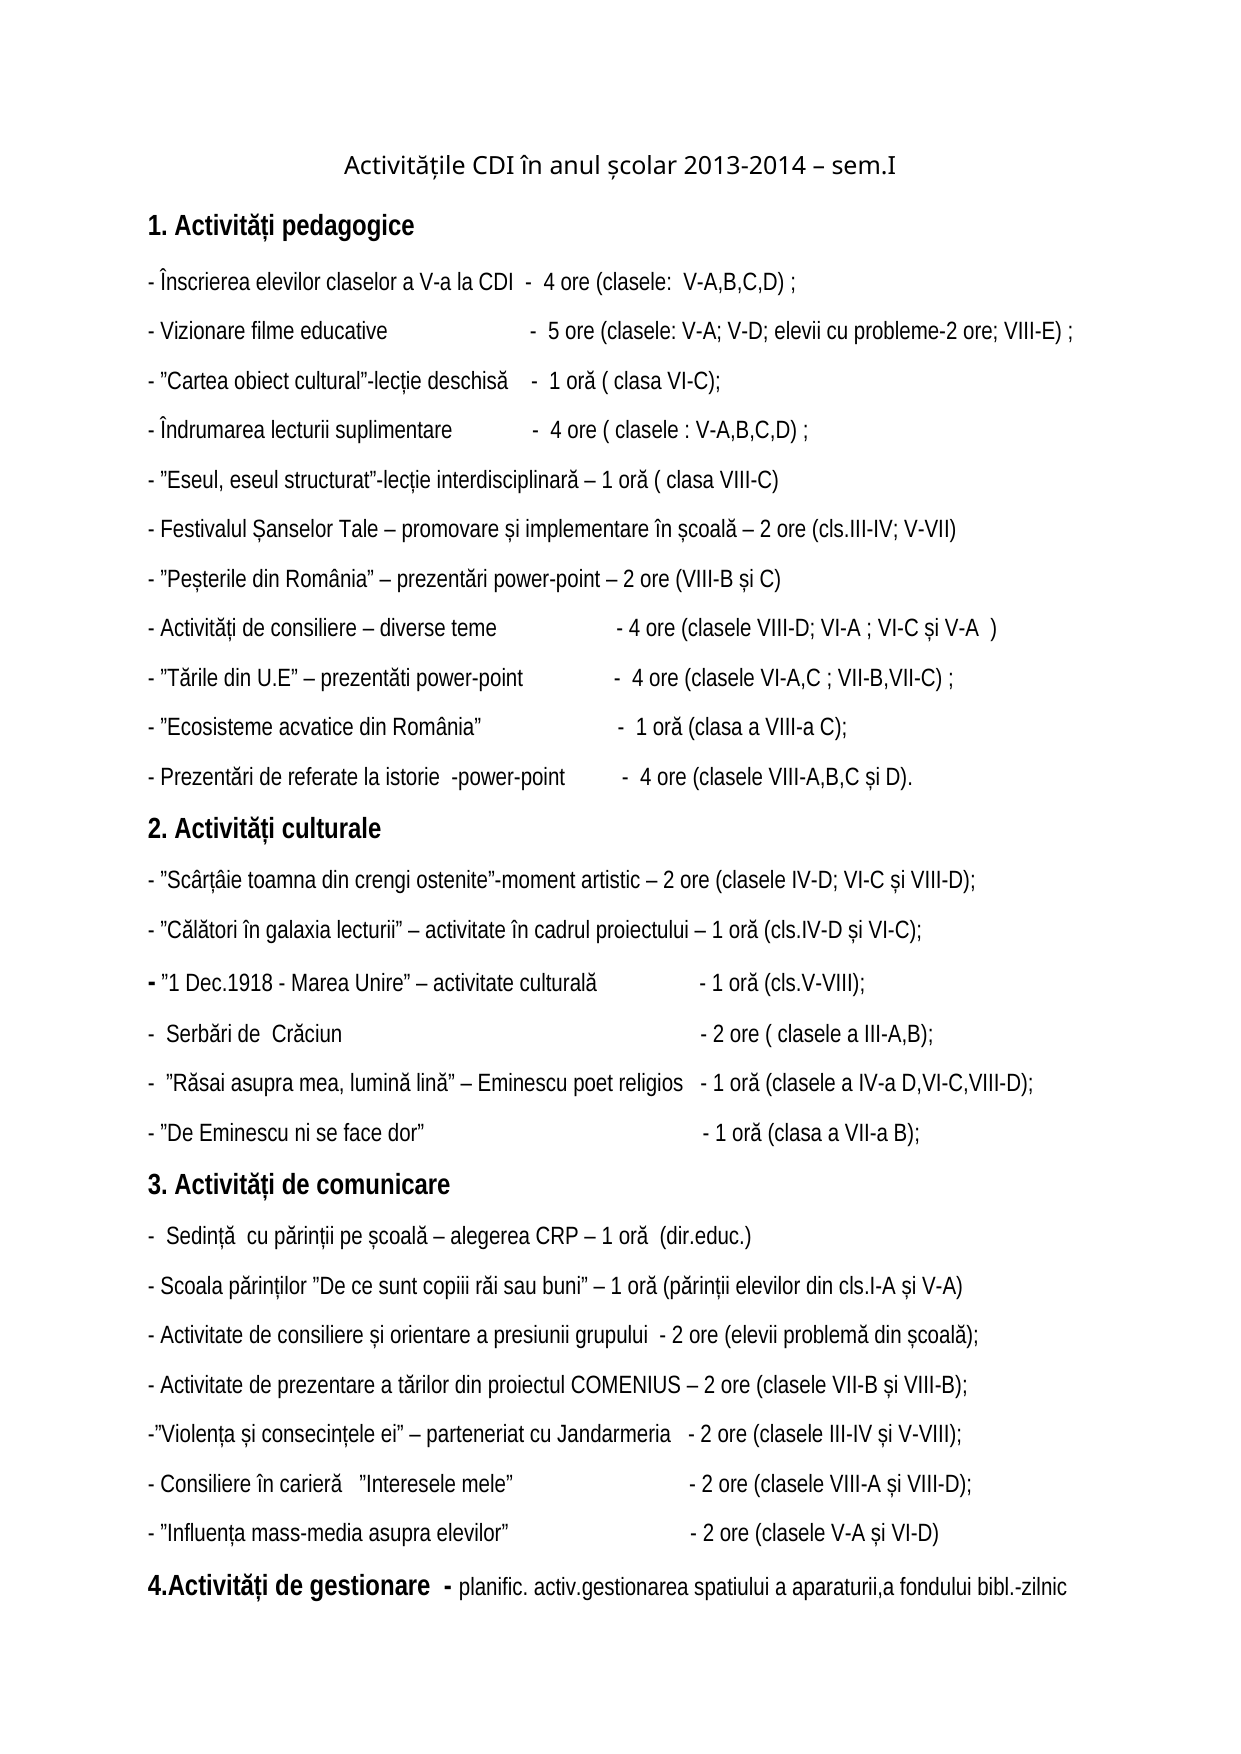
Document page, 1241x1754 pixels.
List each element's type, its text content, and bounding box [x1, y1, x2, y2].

text 4.Activități de gestionare - planific. activ.gestionarea spatiului a aparaturii,a fondului bibl.-zilnic [148, 1568, 1093, 1601]
text - Festivalul Șanselor Tale – promovare și implementare în școală – 2 ore (cls.III-IV; V-VII) [148, 514, 1093, 543]
text - Activități de consiliere – diverse teme - 4 ore (clasele VIII-D; VI-A ; VI-C și V-A ) [148, 613, 1093, 642]
text -”Violența și consecințele ei” – parteneriat cu Jandarmeria - 2 ore (clasele III-IV și V-VIII); [148, 1419, 1093, 1448]
text 1. Activități pedagogice [148, 208, 1093, 241]
text - Scoala părinților ”De ce sunt copiii răi sau buni” – 1 oră (părinții elevilor din cls.I-A și V-A) [148, 1271, 1093, 1299]
text - Activitate de consiliere și orientare a presiunii grupului - 2 ore (elevii problemă din școală); [148, 1320, 1093, 1349]
text - ”1 Dec.1918 - Marea Unire” – activitate culturală - 1 oră (cls.V-VIII); [148, 964, 1093, 998]
text - ”Călători în galaxia lecturii” – activitate în cadrul proiectului – 1 oră (cls.IV-D și VI-C); [148, 915, 1093, 943]
text - ”Peșterile din România” – prezentări power-point – 2 ore (VIII-B și C) [148, 564, 1093, 592]
text - Consiliere în carieră ”Interesele mele” - 2 ore (clasele VIII-A și VIII-D); [148, 1469, 1093, 1497]
text - ”Răsai asupra mea, lumină lină” – Eminescu poet religios - 1 oră (clasele a IV-a D,VI-C,VIII-D); [148, 1068, 1093, 1097]
text - Vizionare filme educative - 5 ore (clasele: V-A; V-D; elevii cu probleme-2 ore; VIII-E) ; [148, 316, 1093, 345]
text - Activitate de prezentare a tărilor din proiectul COMENIUS – 2 ore (clasele VII-B și VIII-B); [148, 1370, 1093, 1398]
text - ”De Eminescu ni se face dor” - 1 oră (clasa a VII-a B); [148, 1118, 1093, 1146]
text - Serbări de Crăciun - 2 ore ( clasele a III-A,B); [148, 1019, 1093, 1047]
text - ”Influența mass-media asupra elevilor” - 2 ore (clasele V-A și VI-D) [148, 1518, 1093, 1547]
text - ”Scârțâie toamna din crengi ostenite”-moment artistic – 2 ore (clasele IV-D; VI-C și VIII-D); [148, 865, 1093, 894]
text - Îndrumarea lecturii suplimentare - 4 ore ( clasele : V-A,B,C,D) ; [148, 415, 1093, 444]
text - ”Eseul, eseul structurat”-lecție interdisciplinară – 1 oră ( clasa VIII-C) [148, 465, 1093, 493]
text - ”Cartea obiect cultural”-lecție deschisă - 1 oră ( clasa VI-C); [148, 366, 1093, 394]
text - ”Ecosisteme acvatice din România” - 1 oră (clasa a VIII-a C); [148, 712, 1093, 741]
text - Înscrierea elevilor claselor a V-a la CDI - 4 ore (clasele: V-A,B,C,D) ; [148, 267, 1093, 296]
text - Sedință cu părinții pe școală – alegerea CRP – 1 oră (dir.educ.) [148, 1221, 1093, 1250]
text - ”Tările din U.E” – prezentăti power-point - 4 ore (clasele VI-A,C ; VII-B,VII-C) ; [148, 663, 1093, 691]
text - Prezentări de referate la istorie -power-point - 4 ore (clasele VIII-A,B,C și D). [148, 762, 1093, 790]
text 2. Activități culturale [148, 811, 1093, 844]
text Activitățile CDI în anul școlar 2013-2014 – sem.I [148, 148, 1093, 182]
text 3. Activități de comunicare [148, 1167, 1093, 1201]
